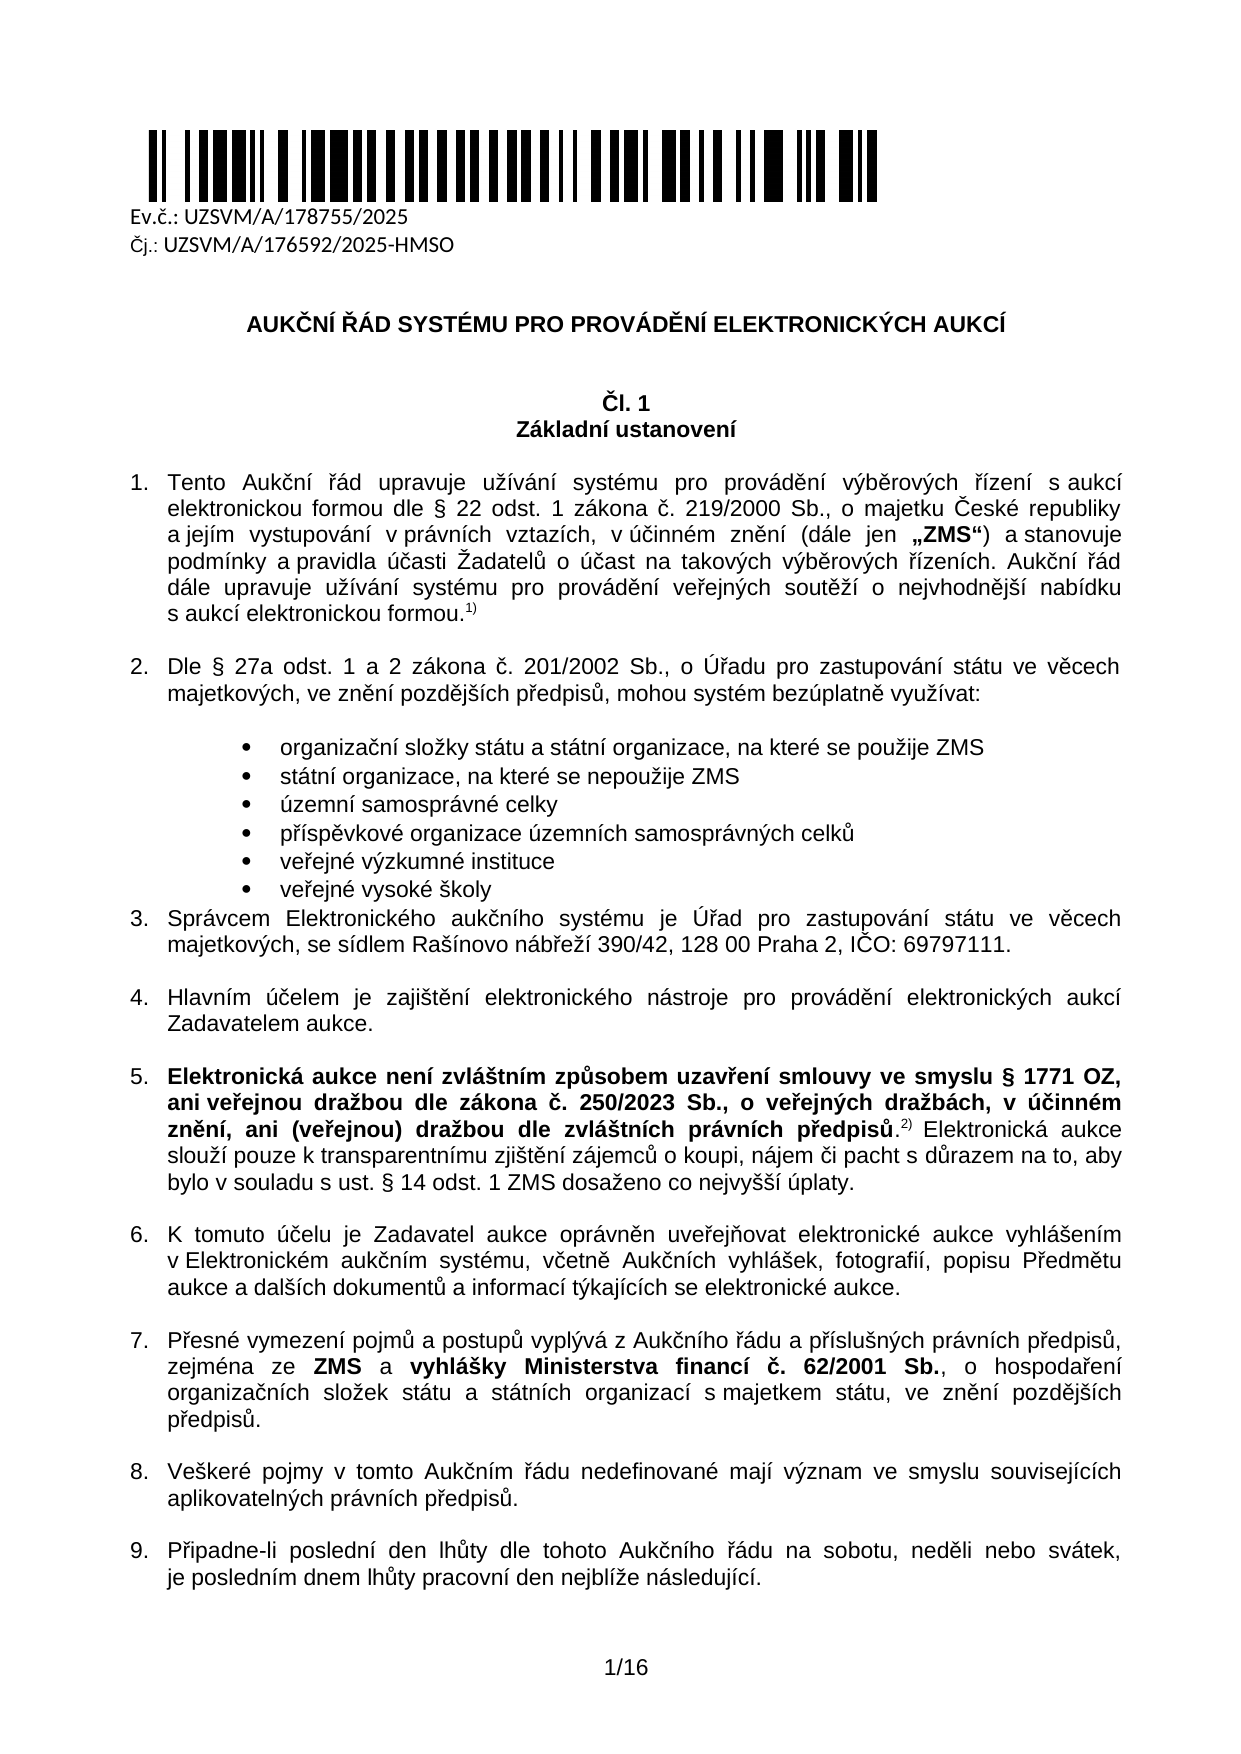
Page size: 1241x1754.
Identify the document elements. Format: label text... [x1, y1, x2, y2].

list K tomuto účelu je Zadavatel aukce oprávněn uveřejňovat elektronické aukce vyhlášením v Elektronickém aukčním systému, včetně Aukčních vyhlášek, fotografií, popisu Předmětu aukce a dalších dokumentů a informací týkajících se elektronické aukce. [130, 1221, 1122, 1300]
list veřejné výzkumné instituce [242, 848, 1122, 874]
list organizační složky státu a státní organizace, na které se použije ZMS [242, 734, 1122, 761]
picture [148, 130, 877, 202]
list Elektronická aukce není zvláštním způsobem uzavření smlouvy ve smyslu § 1771 OZ, ani veřejnou dražbou dle zákona č. 250/2023 Sb., o veřejných dražbách, v účinném znění, ani (veřejnou) dražbou dle zvláštních právních předpisů.2) Elektronická aukce slouží pouze k transparentnímu zjištění zájemců o koupi, nájem či pacht s důrazem na to, aby bylo v souladu s ust. § 14 odst. 1 ZMS dosaženo co nejvyšší úplaty. [130, 1063, 1122, 1195]
text Čj.: UZSVM/A/176592/2025-HMSO [130, 230, 1122, 258]
text Čl. 1 [130, 389, 1122, 416]
text AUKČNÍ ŘÁD SYSTÉMU PRO PROVÁDĚNÍ ELEKTRONICKÝCH AUKCÍ [130, 311, 1122, 337]
list Správcem Elektronického aukčního systému je Úřad pro zastupování státu ve věcech majetkových, se sídlem Rašínovo nábřeží 390/42, 128 00 Praha 2, IČO: 69797111. [130, 905, 1122, 958]
list veřejné vysoké školy [242, 876, 1122, 903]
list příspěvkové organizace územních samosprávných celků [242, 819, 1122, 846]
list Přesné vymezení pojmů a postupů vyplývá z Aukčního řádu a příslušných právních předpisů, zejména ze ZMS a vyhlášky Ministerstva financí č. 62/2001 Sb., o hospodaření organizačních složek státu a státních organizací s majetkem státu, ve znění pozdějších předpisů. [130, 1327, 1122, 1432]
list Dle § 27a odst. 1 a 2 zákona č. 201/2002 Sb., o Úřadu pro zastupování státu ve věcech majetkových, ve znění pozdějších předpisů, mohou systém bezúplatně využívat: [130, 653, 1122, 706]
list státní organizace, na které se nepoužije ZMS [242, 763, 1122, 789]
text Základní ustanovení [130, 416, 1122, 442]
list Hlavním účelem je zajištění elektronického nástroje pro provádění elektronických aukcí Zadavatelem aukce. [130, 984, 1122, 1037]
list územní samosprávné celky [242, 791, 1122, 817]
list Tento Aukční řád upravuje užívání systému pro provádění výběrových řízení s aukcí elektronickou formou dle § 22 odst. 1 zákona č. 219/2000 Sb., o majetku České republiky a jejím vystupování v právních vztazích, v účinném znění (dále jen „ZMS“) a stanovuje podmínky a pravidla účasti Žadatelů o účast na takových výběrových řízeních. Aukční řád dále upravuje užívání systému pro provádění veřejných soutěží o nejvhodnější nabídku s aukcí elektronickou formou.1) [130, 469, 1122, 627]
list Veškeré pojmy v tomto Aukčním řádu nedefinované mají význam ve smyslu souvisejících aplikovatelných právních předpisů. [130, 1458, 1122, 1511]
list Připadne-li poslední den lhůty dle tohoto Aukčního řádu na sobotu, neděli nebo svátek, je posledním dnem lhůty pracovní den nejblíže následující. [130, 1537, 1122, 1590]
text Ev.č.: UZSVM/A/178755/2025 [130, 202, 1122, 230]
